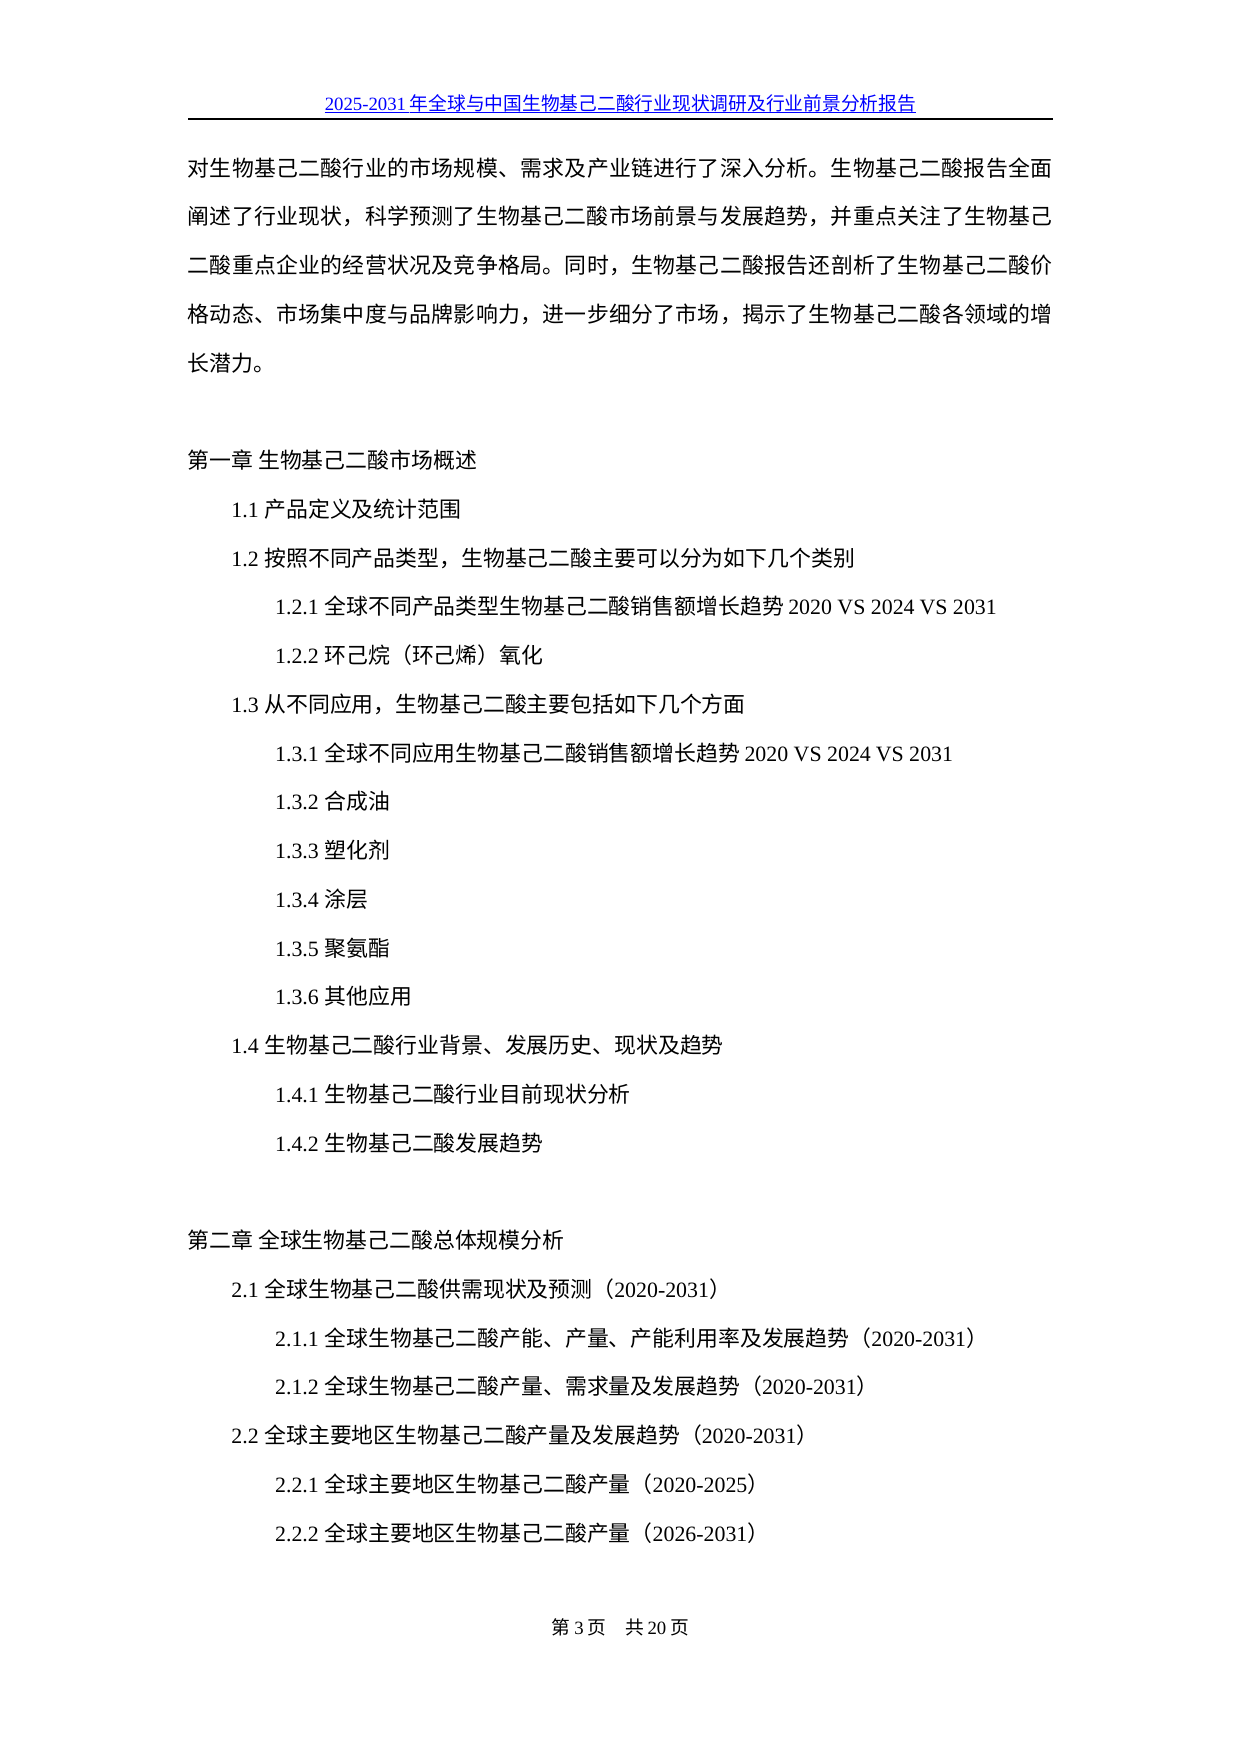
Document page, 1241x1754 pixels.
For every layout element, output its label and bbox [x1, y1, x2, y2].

text [187, 150, 1053, 1548]
